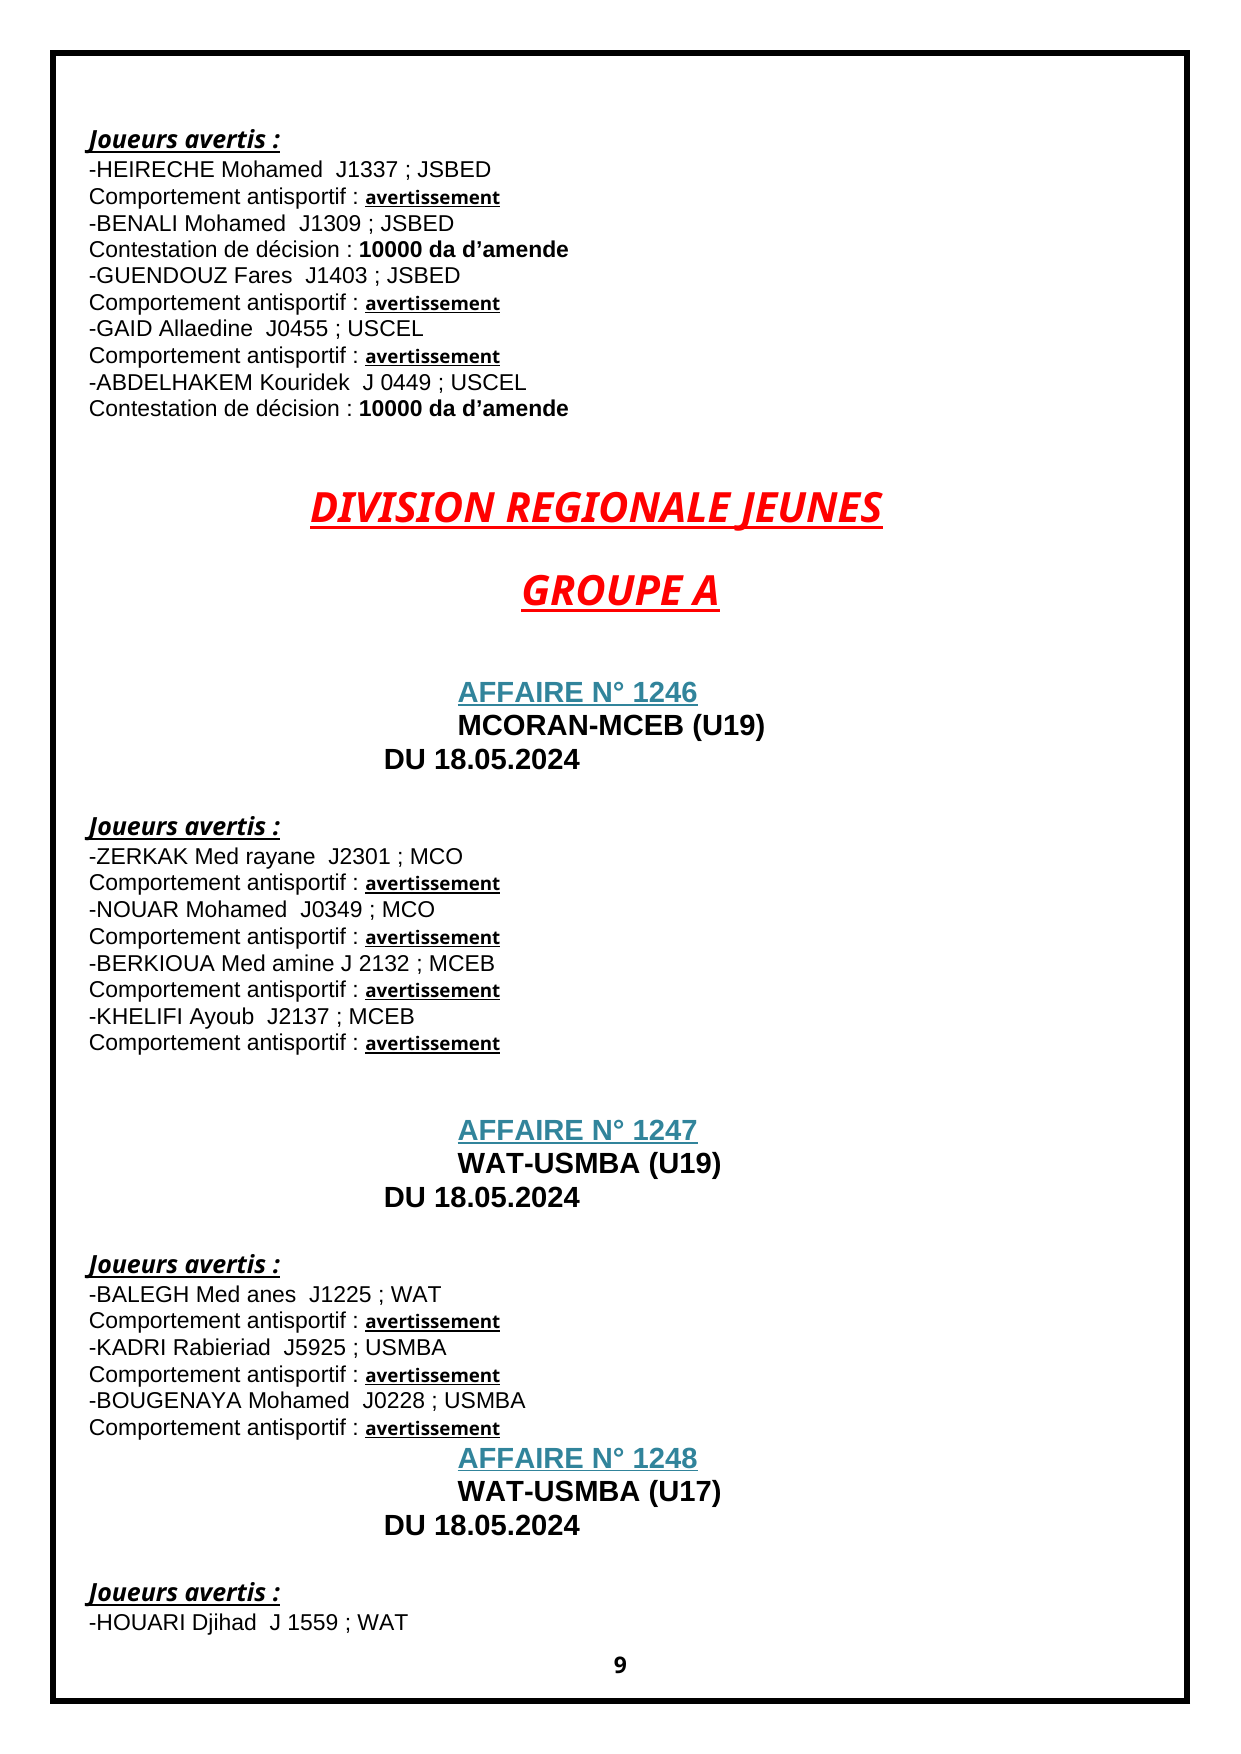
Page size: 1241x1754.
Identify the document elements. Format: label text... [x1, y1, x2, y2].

text -HEIRECHE Mohamed J1337 ; JSBED [89, 156, 1152, 183]
text -NOUAR Mohamed J0349 ; MCO [89, 896, 1152, 923]
text Comportement antisportif : avertissement [89, 923, 1152, 949]
text Contestation de décision : 10000 da d’amende [89, 236, 1152, 262]
text -BOUGENAYA Mohamed J0228 ; USMBA [89, 1387, 1152, 1414]
text -BERKIOUA Med amine J 2132 ; MCEB [89, 949, 1152, 976]
text WAT-USMBA (U17) [384, 1474, 1152, 1508]
text -GUENDOUZ Fares J1403 ; JSBED [89, 262, 1152, 288]
text -KADRI Rabieriad J5925 ; USMBA [89, 1334, 1152, 1361]
text DU 18.05.2024 [310, 742, 1152, 775]
text Joueurs avertis : [89, 809, 1152, 843]
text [89, 1414, 1152, 1441]
text DU 18.05.2024 [310, 1508, 1152, 1541]
text Comportement antisportif : avertissement [89, 1307, 1152, 1334]
text WAT-USMBA (U19) [384, 1146, 1152, 1180]
text -ZERKAK Med rayane J2301 ; MCO [89, 843, 1152, 869]
text Comportement antisportif : avertissement [89, 1029, 1152, 1056]
text Joueurs avertis : [89, 122, 1152, 156]
text Comportement antisportif : avertissement [89, 288, 1152, 315]
text -BALEGH Med anes J1225 ; WAT [89, 1281, 1152, 1307]
text MCORAN-MCEB (U19) [384, 708, 1152, 742]
text AFFAIRE N° 1247 [384, 1113, 1152, 1146]
text -HOUARI Djihad J 1559 ; WAT [89, 1609, 1152, 1635]
text Comportement antisportif : avertissement [89, 869, 1152, 896]
text AFFAIRE N° 1246 [384, 675, 1152, 708]
text Joueurs avertis : [89, 1575, 1152, 1609]
text Comportement antisportif : avertissement [89, 1361, 1152, 1387]
text -GAID Allaedine J0455 ; USCEL [89, 315, 1152, 342]
text -KHELIFI Ayoub J2137 ; MCEB [89, 1003, 1152, 1029]
text -BENALI Mohamed J1309 ; JSBED [89, 209, 1152, 236]
text AFFAIRE N° 1248 [384, 1441, 1152, 1474]
text -ABDELHAKEM Kouridek J 0449 ; USCEL [89, 369, 1152, 395]
text Joueurs avertis : [89, 1247, 1152, 1281]
text DU 18.05.2024 [310, 1180, 1152, 1213]
text Comportement antisportif : avertissement [89, 342, 1152, 369]
text DIVISION REGIONALE JEUNES [236, 478, 1152, 535]
text Contestation de décision : 10000 da d’amende [89, 395, 1152, 421]
text GROUPE A [89, 561, 1152, 618]
text Comportement antisportif : avertissement [89, 183, 1152, 209]
text Comportement antisportif : avertissement [89, 976, 1152, 1003]
